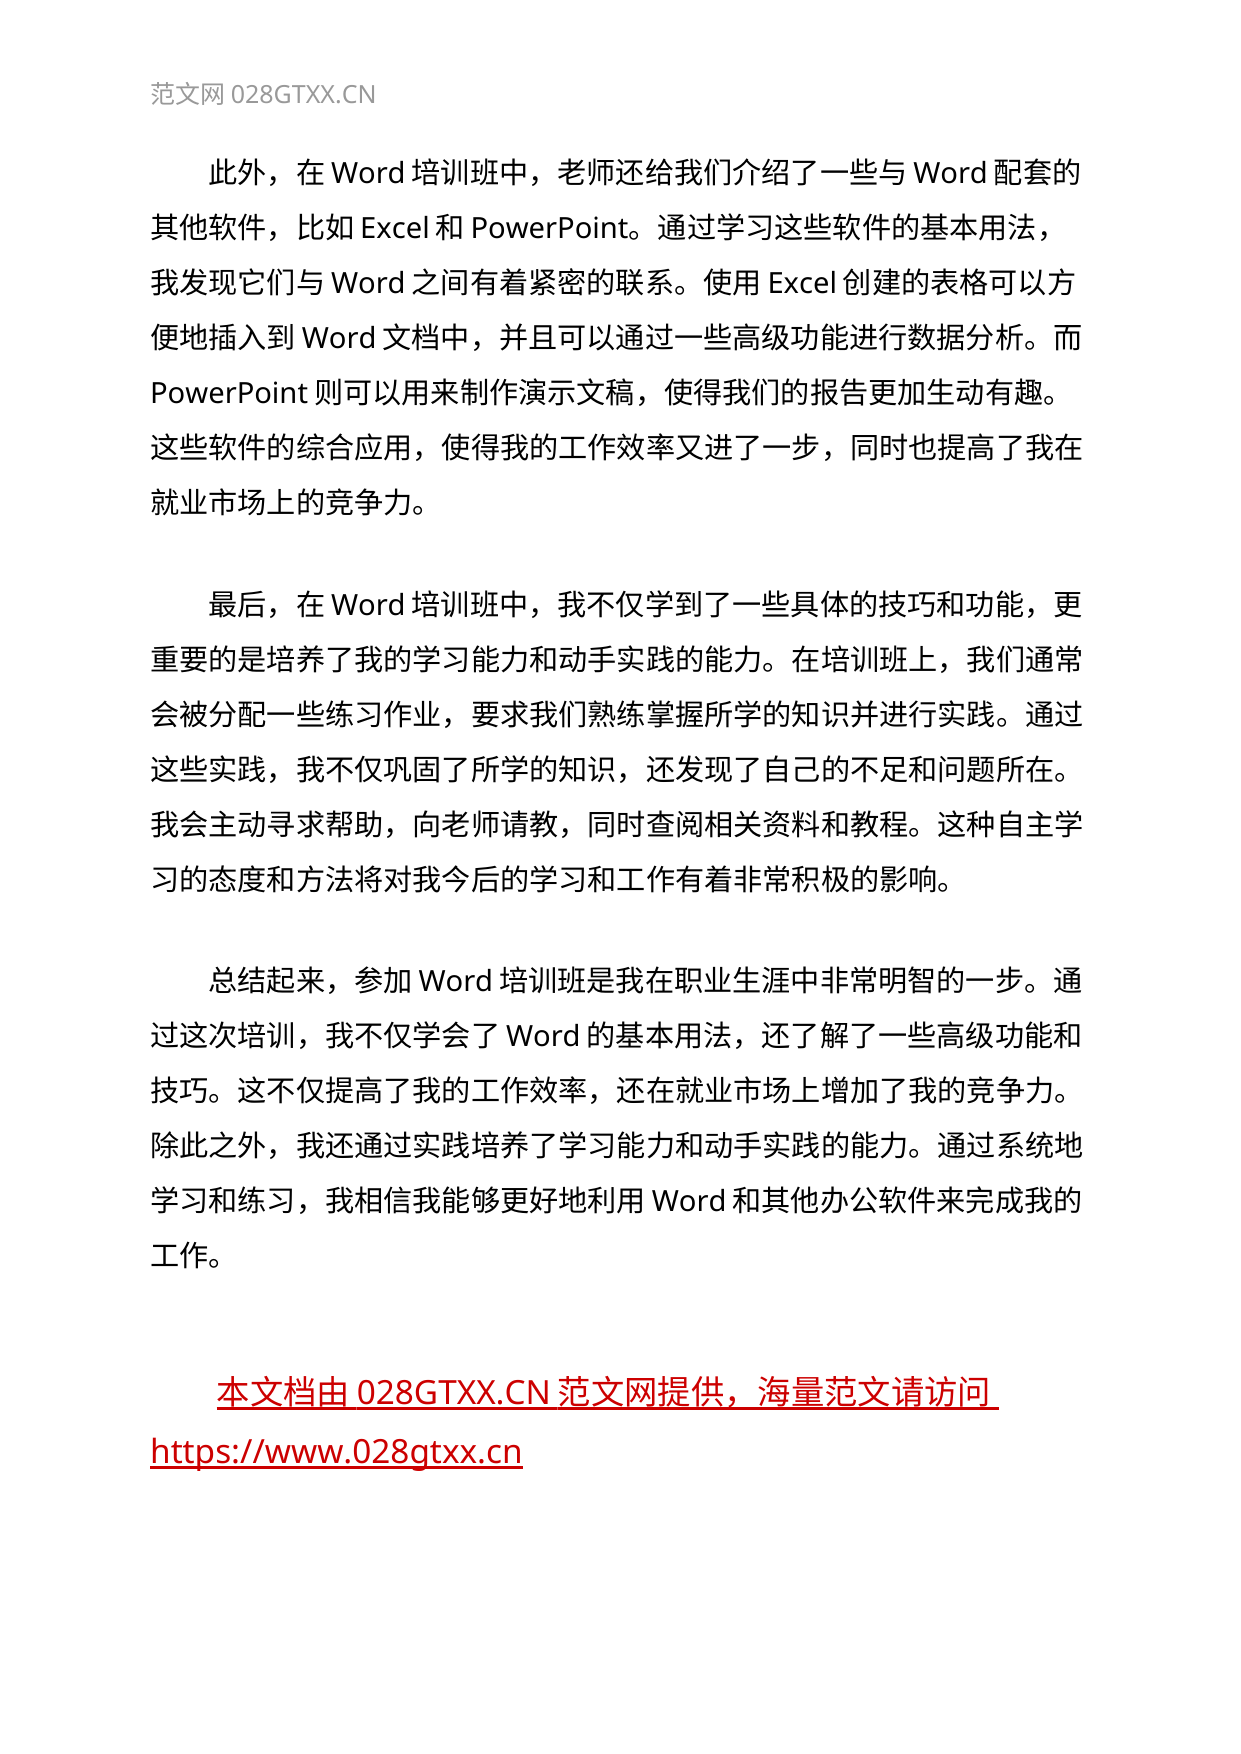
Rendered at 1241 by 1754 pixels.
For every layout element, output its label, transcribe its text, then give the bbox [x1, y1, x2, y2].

text 本文档由028GTXX.CN范文网提供，海量范文请访问 https://www.028gtxx.cn [150, 1366, 1090, 1473]
text 此外，在Word培训班中，老师还给我们介绍了一些与Word配套的其他软件，比如Excel和PowerPoint。通过学习这些软件的基本用法，我发现它们与Word之间有着紧密的联系。使用Excel创建的表格可以方便地插入到Word文档中，并且可以通过一些高级功能进行数据分析。而PowerPoint则可以用来制作演示文稿，使得我们的报告更加生动有趣。这些软件的综合应用，使得我的工作效率又进了一步，同时也提高了我在就业市场上的竞争力。 [150, 150, 1090, 522]
text 最后，在Word培训班中，我不仅学到了一些具体的技巧和功能，更重要的是培养了我的学习能力和动手实践的能力。在培训班上，我们通常会被分配一些练习作业，要求我们熟练掌握所学的知识并进行实践。通过这些实践，我不仅巩固了所学的知识，还发现了自己的不足和问题所在。我会主动寻求帮助，向老师请教，同时查阅相关资料和教程。这种自主学习的态度和方法将对我今后的学习和工作有着非常积极的影响。 [150, 582, 1090, 898]
text 总结起来，参加Word培训班是我在职业生涯中非常明智的一步。通过这次培训，我不仅学会了Word的基本用法，还了解了一些高级功能和技巧。这不仅提高了我的工作效率，还在就业市场上增加了我的竞争力。除此之外，我还通过实践培养了学习能力和动手实践的能力。通过系统地学习和练习，我相信我能够更好地利用Word和其他办公软件来完成我的工作。 [150, 958, 1090, 1275]
